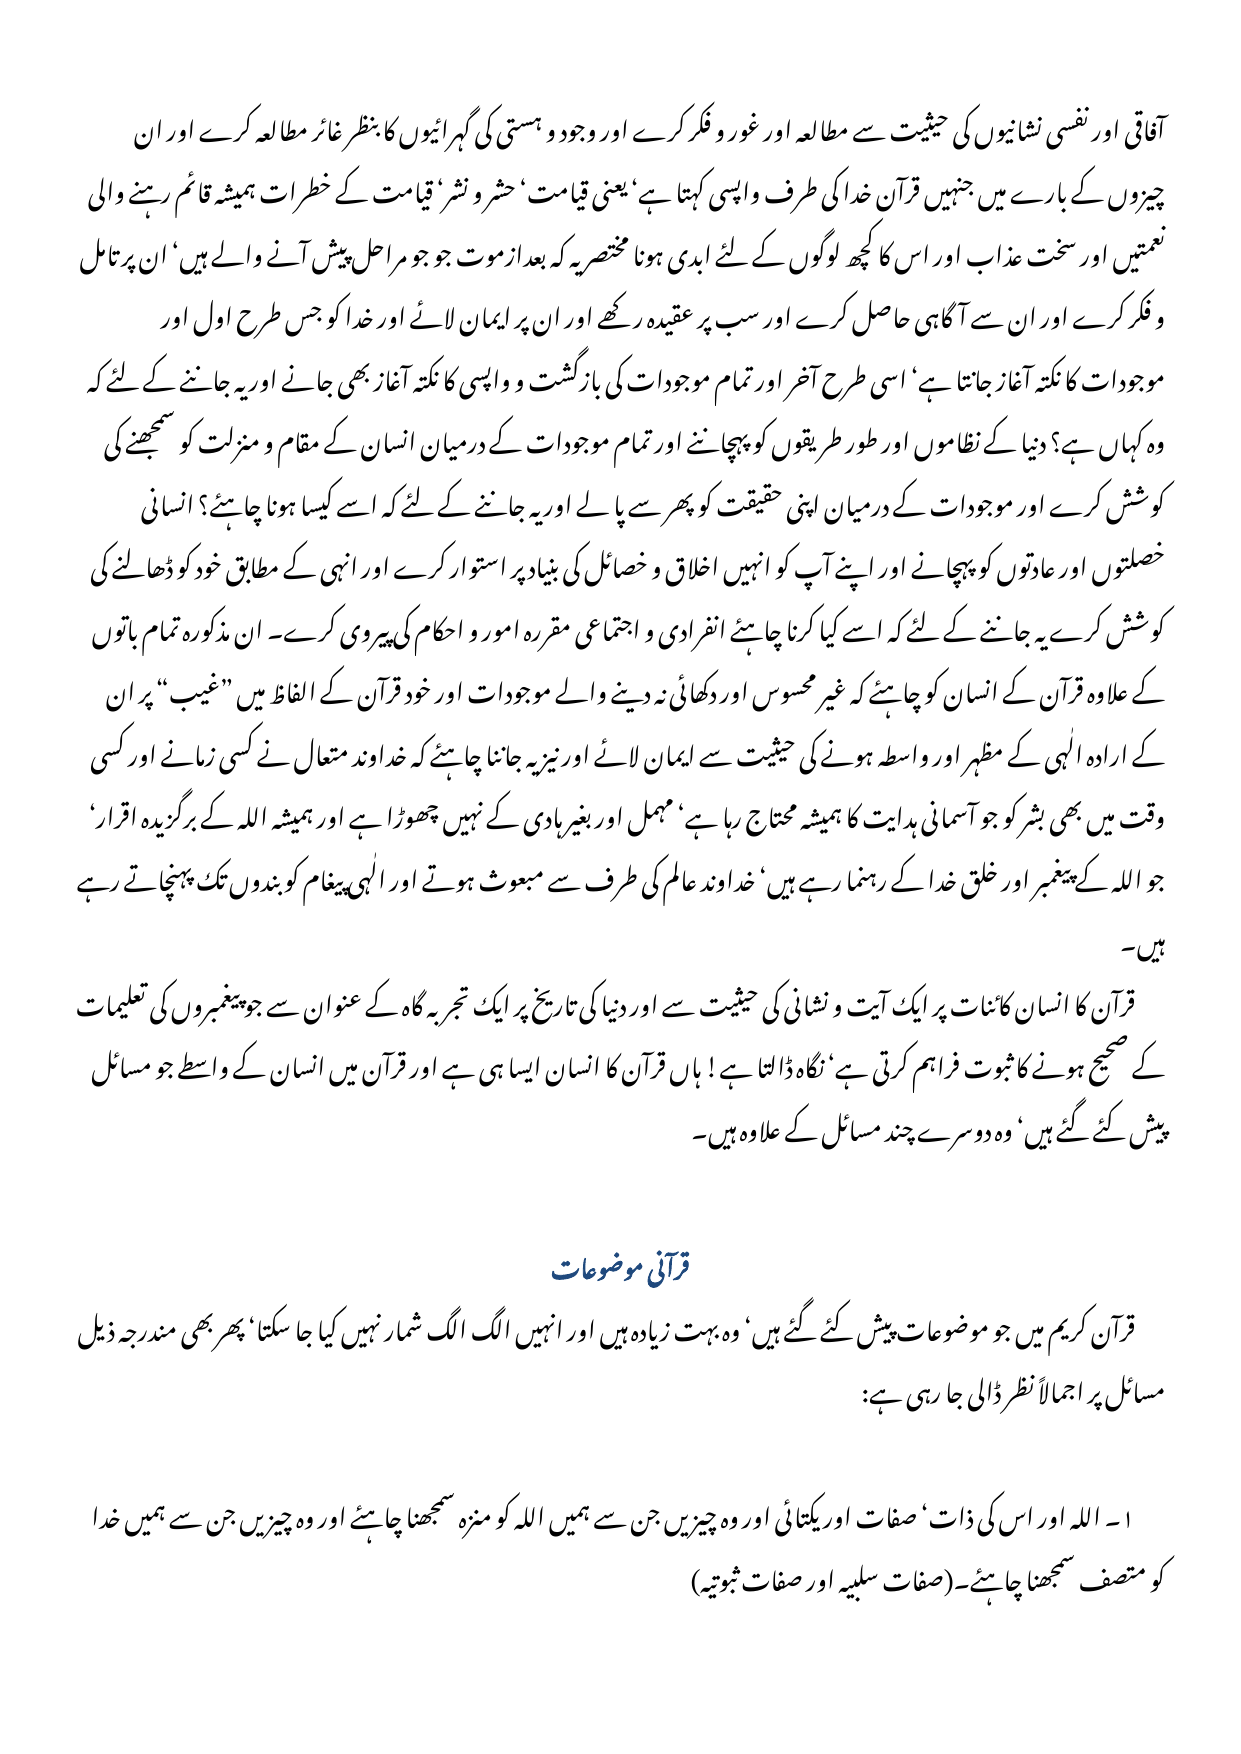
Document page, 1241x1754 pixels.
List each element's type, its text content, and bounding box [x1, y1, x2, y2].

text قرآن کریم میں جو موضوعات پیش کئے گئے ہیں‘ وہ بہت زیادہ ہیں اور انہیں الگ الگ شمار نہیں کیا جا سکتا‘ پھربھی مندرجہ ذیل مسائل پر اجمالاً نظر ڈالی جا رہی ہے: [75, 1294, 1165, 1419]
text ۱۔ اللہ اور اس کی ذات‘ صفات اور یکتائی اور وہ چیزیں جن سے ہمیں اللہ کو منزہ سمجھنا چاہئے اور وہ چیزیں جن سے ہمیں خدا کو متصف سمجھنا چاہئے۔(صفات سلبیہ اور صفات ثبوتیہ) [75, 1481, 1165, 1606]
subtitle قرآنی موضوعات [75, 1231, 1165, 1294]
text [75, 94, 1165, 969]
text قرآن کا انسان کائنات پر ایک آیت و نشانی کی حیثیت سے اور دنیا کی تاریخ پر ایک تجربہ گاہ کے عنوان سے جو پیغمبروں کی تعلیمات کے صحیح ہونے کا ثبوت فراہم کرتی ہے‘ نگاہ ڈالتا ہے! ہاں قرآن کا انسان ایسا ہی ہے اور قرآن میں انسان کے واسطے جو مسائل پیش کئے گئے ہیں‘ وہ دوسرے چند مسائل کے علاوہ ہیں۔ [75, 969, 1165, 1156]
